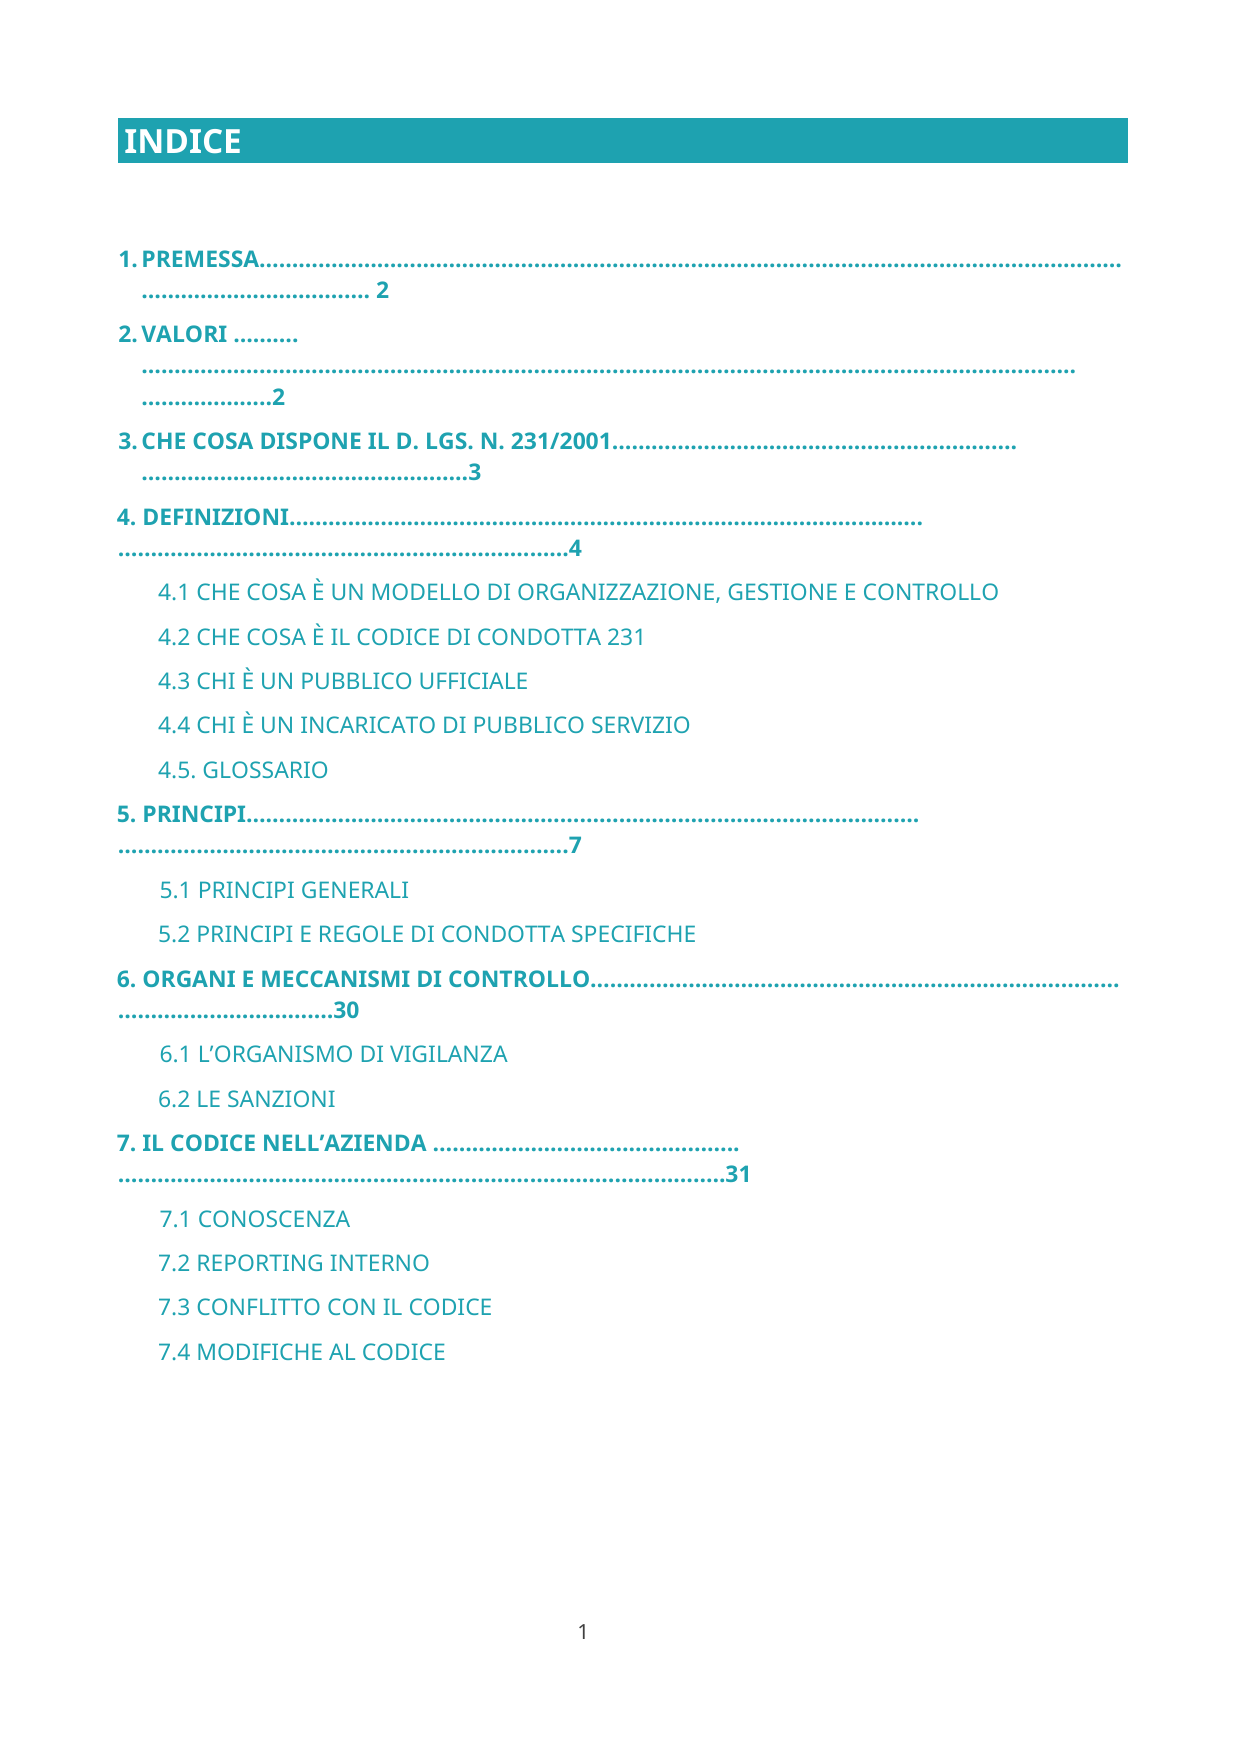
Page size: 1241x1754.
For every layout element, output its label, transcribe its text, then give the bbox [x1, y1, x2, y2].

text 4.2 CHE COSA È IL CODICE DI CONDOTTA 231 [158, 621, 1128, 652]
subtitle 6. ORGANI E MECCANISMI DI CONTROLLO………………………………………………………..….………...……….....……...…….…30 [117, 962, 1128, 1025]
subtitle 5. PRINCIPI………………………………………………………………………………………….…………………………………………………..……….7 [117, 798, 1128, 861]
text 7.4 MODIFICHE AL CODICE [158, 1336, 1128, 1367]
text 4.3 CHI È UN PUBBLICO UFFICIALE [158, 665, 1128, 696]
text 7.2 REPORTING INTERNO [158, 1247, 1128, 1278]
text 4.4 CHI È UN INCARICATO DI PUBBLICO SERVIZIO [158, 709, 1128, 741]
text 5.2 PRINCIPI E REGOLE DI CONDOTTA SPECIFICHE [158, 918, 1128, 949]
text 5.1 PRINCIPI GENERALI [159, 874, 1128, 905]
text 4.1 CHE COSA È UN MODELLO DI ORGANIZZAZIONE, GESTIONE E CONTROLLO [158, 576, 1128, 607]
text 6.1 L’ORGANISMO DI VIGILANZA [159, 1038, 1128, 1069]
text 6.2 LE SANZIONI [158, 1082, 1128, 1114]
text 7.1 CONOSCENZA [159, 1202, 1128, 1234]
text INDICE [118, 118, 1128, 163]
list VALORI ……….……………………………………………………………………………………………………………………………..………………..2 [118, 318, 1128, 412]
subtitle 7. IL CODICE NELL’AZIENDA ………………………………………..…………………………………………………………….……………….….31 [117, 1127, 1128, 1189]
text 7.3 CONFLITTO CON IL CODICE [158, 1291, 1128, 1322]
list PREMESSA…………………………………………………………………………………………………………………………………………….……. 2 [118, 242, 1128, 305]
list CHE COSA DISPONE IL D. LGS. N. 231/2001……………………….…………………………….…………………………………………..3 [118, 425, 1138, 487]
subtitle 4. DEFINIZIONI…………………………………………………………………………………….…………………………………………………………...4 [117, 501, 1128, 563]
text 4.5. GLOSSARIO [158, 754, 1128, 785]
